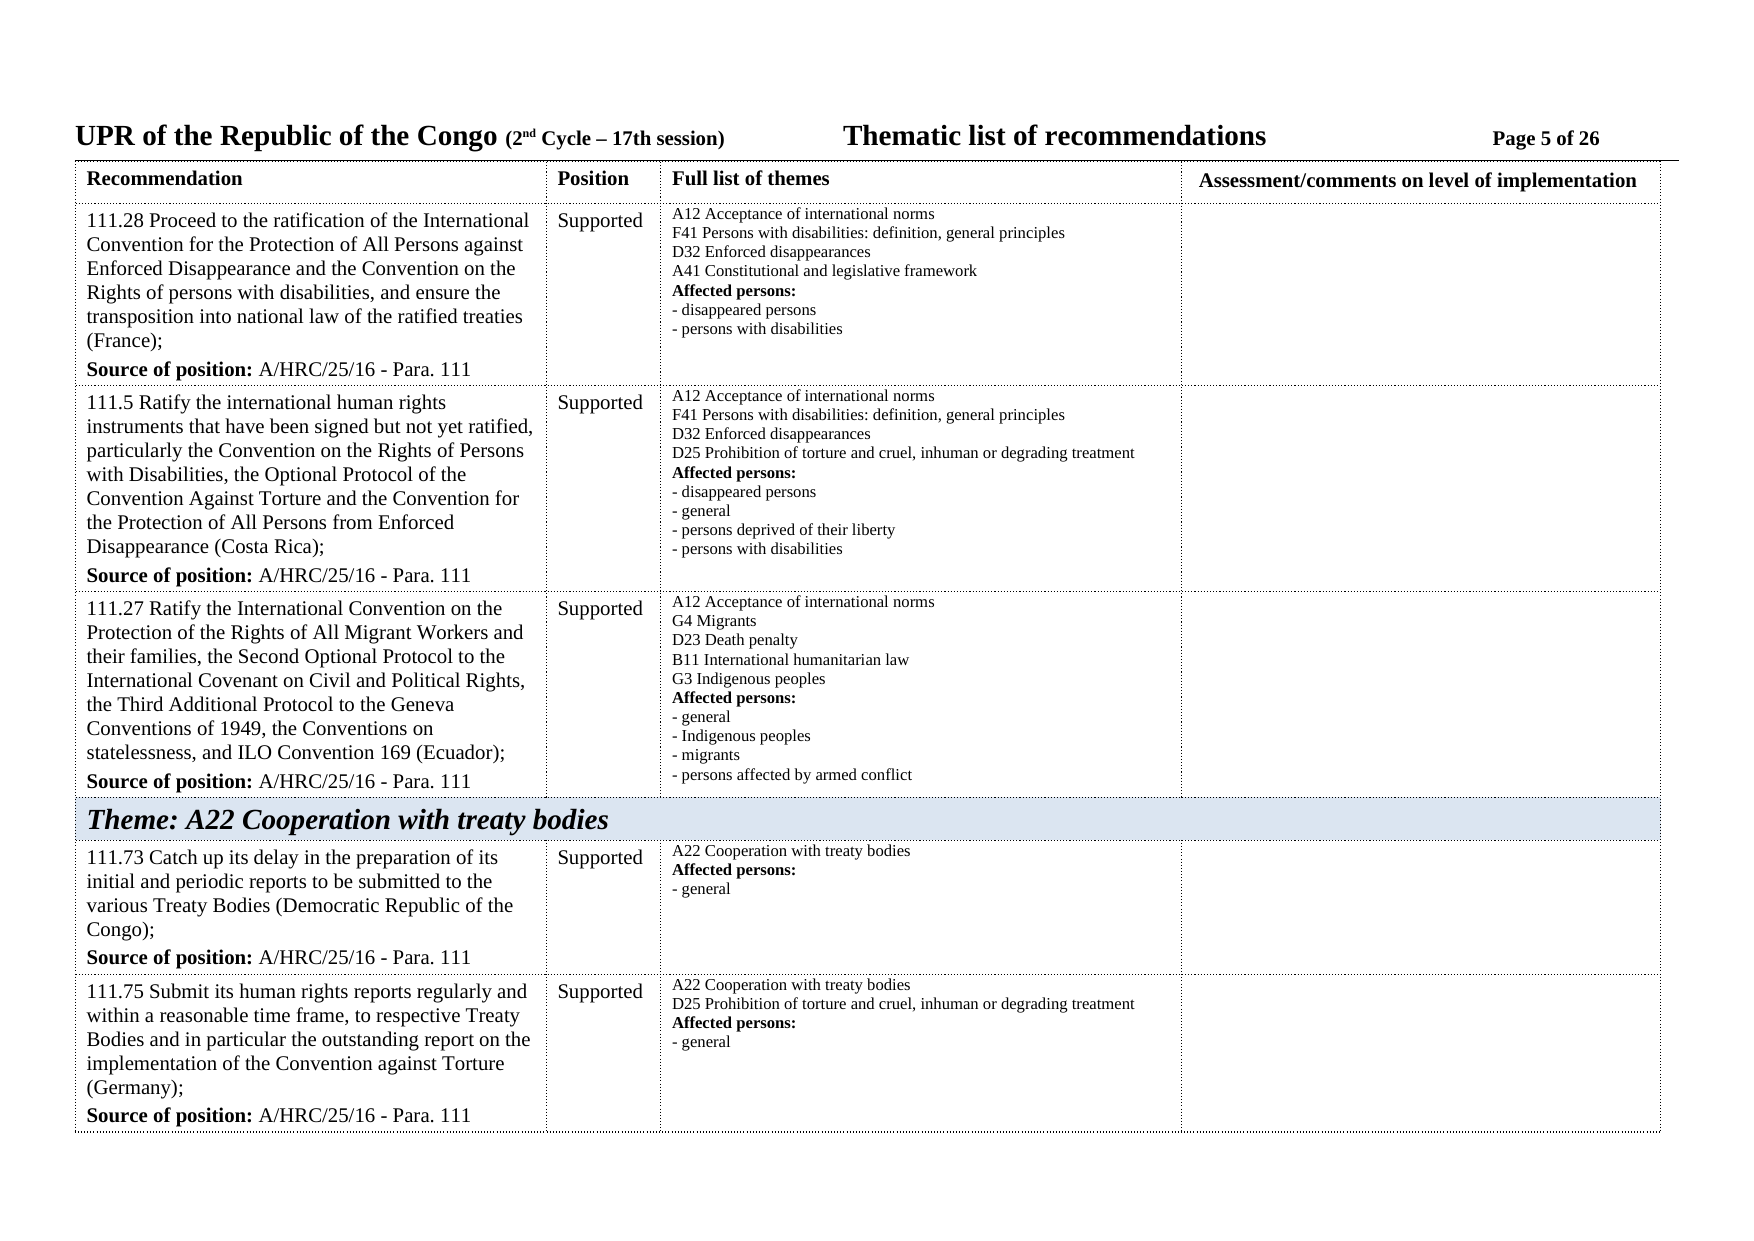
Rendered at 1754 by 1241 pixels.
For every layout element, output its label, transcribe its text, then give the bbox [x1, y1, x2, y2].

table_cell Theme: A22 Cooperation with treaty bodies [75, 797, 1661, 840]
table_cell 111.73 Catch up its delay in the preparation of its initial and periodic reports to be submitted to the various Treaty Bodies (Democratic Republic of the Congo); Source of position: A/HRC/25/16 - Para. 111 [75, 840, 546, 973]
table_cell [1181, 840, 1661, 973]
table_cell Supported [546, 203, 661, 385]
table_cell 111.5 Ratify the international human rights instruments that have been signed but not yet ratified, particularly the Convention on the Rights of Persons with Disabilities, the Optional Protocol of the Convention Against Torture and the Convention for the Protection of All Persons from Enforced Disappearance (Costa Rica); Source of position: A/HRC/25/16 - Para. 111 [75, 385, 546, 591]
table_cell A12 Acceptance of international norms G4 Migrants D23 Death penalty B11 International humanitarian law G3 Indigenous peoples Affected persons: - general - Indigenous peoples - migrants - persons affected by armed conflict [661, 591, 1181, 797]
table_cell Supported [546, 974, 661, 1131]
table_cell Supported [546, 840, 661, 973]
table_cell Supported [546, 385, 661, 591]
table_header Position [546, 161, 661, 203]
table_header Assessment/comments on level of implementation [1181, 161, 1661, 203]
table_cell Supported [546, 591, 661, 797]
table_header Recommendation [75, 161, 546, 203]
table_cell A12 Acceptance of international norms F41 Persons with disabilities: definition, general principles D32 Enforced disappearances D25 Prohibition of torture and cruel, inhuman or degrading treatment Affected persons: - disappeared persons - general - persons deprived of their liberty - persons with disabilities [661, 385, 1181, 591]
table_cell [661, 974, 1181, 1131]
table_cell [1181, 385, 1661, 591]
table_cell A12 Acceptance of international norms F41 Persons with disabilities: definition, general principles D32 Enforced disappearances A41 Constitutional and legislative framework Affected persons: - disappeared persons - persons with disabilities [661, 203, 1181, 385]
table_cell [1181, 203, 1661, 385]
table_header Full list of themes [661, 161, 1181, 203]
table_cell 111.27 Ratify the International Convention on the Protection of the Rights of All Migrant Workers and their families, the Second Optional Protocol to the International Covenant on Civil and Political Rights, the Third Additional Protocol to the Geneva Conventions of 1949, the Conventions on statelessness, and ILO Convention 169 (Ecuador); Source of position: A/HRC/25/16 - Para. 111 [75, 591, 546, 797]
table_cell 111.75 Submit its human rights reports regularly and within a reasonable time frame, to respective Treaty Bodies and in particular the outstanding report on the implementation of the Convention against Torture (Germany); Source of position: A/HRC/25/16 - Para. 111 [75, 974, 546, 1131]
table_cell [1181, 591, 1661, 797]
table_cell [1181, 974, 1661, 1131]
table_cell 111.28 Proceed to the ratification of the International Convention for the Protection of All Persons against Enforced Disappearance and the Convention on the Rights of persons with disabilities, and ensure the transposition into national law of the ratified treaties (France); Source of position: A/HRC/25/16 - Para. 111 [75, 203, 546, 385]
table_cell A22 Cooperation with treaty bodies Affected persons: - general [661, 840, 1181, 973]
